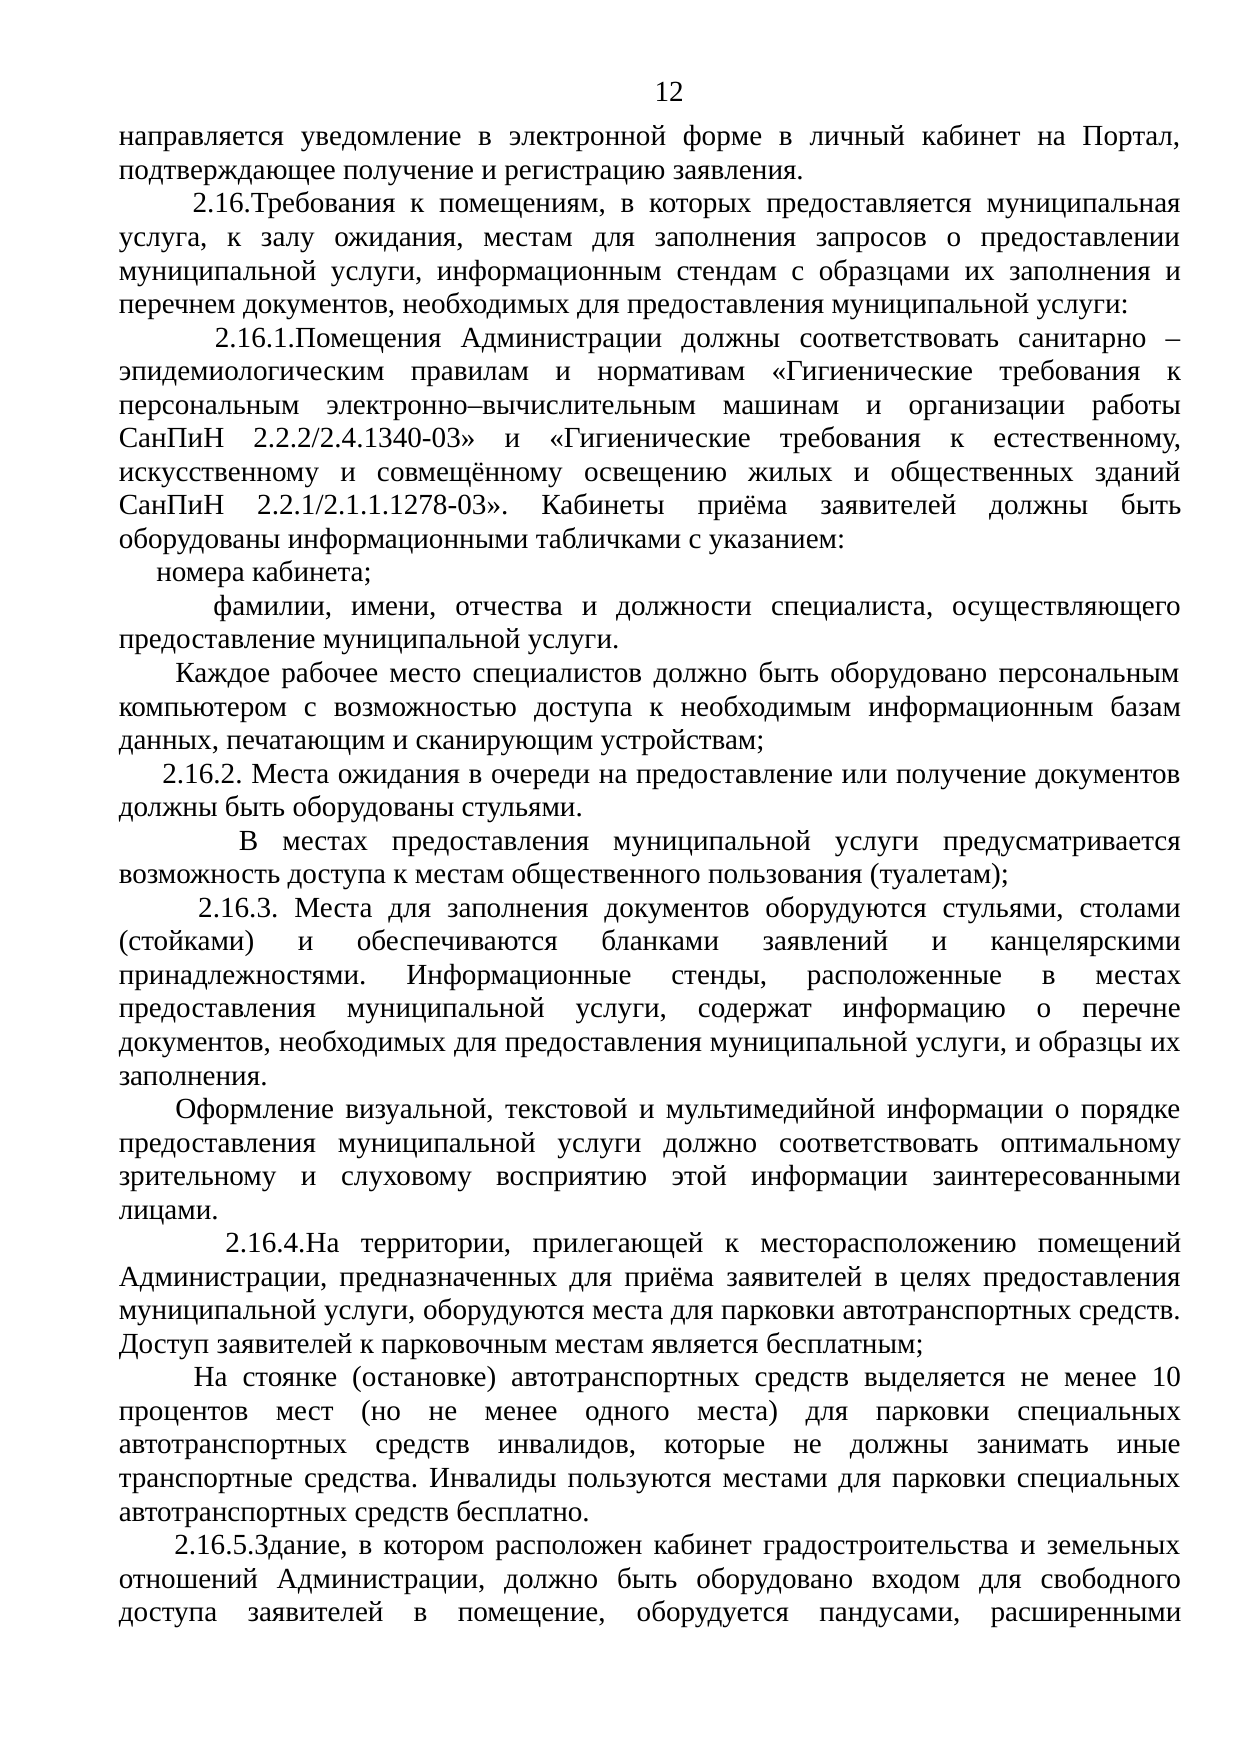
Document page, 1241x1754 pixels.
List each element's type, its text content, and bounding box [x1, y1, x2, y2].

text В местах предоставления муниципальной услуги предусматривается возможность доступа к местам общественного пользования (туалетам); [118, 823, 1182, 890]
text Оформление визуальной, текстовой и мультимедийной информации о порядке предоставления муниципальной услуги должно соответствовать оптимальному зрительному и слуховому восприятию этой информации заинтересованными лицами. [118, 1091, 1182, 1225]
text 2.16.3. Места для заполнения документов оборудуются стульями, столами (стойками) и обеспечиваются бланками заявлений и канцелярскими принадлежностями. Информационные стенды, расположенные в местах предоставления муниципальной услуги, содержат информацию о перечне документов, необходимых для предоставления муниципальной услуги, и образцы их заполнения. [118, 890, 1182, 1091]
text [118, 118, 1182, 186]
text фамилии, имени, отчества и должности специалиста, осуществляющего предоставление муниципальной услуги. [118, 588, 1182, 655]
text 2.16.2. Места ожидания в очереди на предоставление или получение документов должны быть оборудованы стульями. [118, 756, 1182, 823]
text Каждое рабочее место специалистов должно быть оборудовано персональным компьютером с возможностью доступа к необходимым информационным базам данных, печатающим и сканирующим устройствам; [118, 655, 1182, 756]
text 2.16.Требования к помещениям, в которых предоставляется муниципальная услуга, к залу ожидания, местам для заполнения запросов о предоставлении муниципальной услуги, информационным стендам с образцами их заполнения и перечнем документов, необходимых для предоставления муниципальной услуги: [118, 186, 1182, 320]
text 2.16.1.Помещения Администрации должны соответствовать санитарно – эпидемиологическим правилам и нормативам «Гигиенические требования к персональным электронно–вычислительным машинам и организации работы СанПиН 2.2.2/2.4.1340-03» и «Гигиенические требования к естественному, искусственному и совмещённому освещению жилых и общественных зданий СанПиН 2.2.1/2.1.1.1278-03». Кабинеты приёма заявителей должны быть оборудованы информационными табличками с указанием: [118, 320, 1182, 554]
text номера кабинета; [118, 554, 1182, 588]
text На стоянке (остановке) автотранспортных средств выделяется не менее 10 процентов мест (но не менее одного места) для парковки специальных автотранспортных средств инвалидов, которые не должны занимать иные транспортные средства. Инвалиды пользуются местами для парковки специальных автотранспортных средств бесплатно. [118, 1359, 1182, 1527]
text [118, 1527, 1182, 1628]
text 2.16.4.На территории, прилегающей к месторасположению помещений Администрации, предназначенных для приёма заявителей в целях предоставления муниципальной услуги, оборудуются места для парковки автотранспортных средств. Доступ заявителей к парковочным местам является бесплатным; [118, 1225, 1182, 1359]
